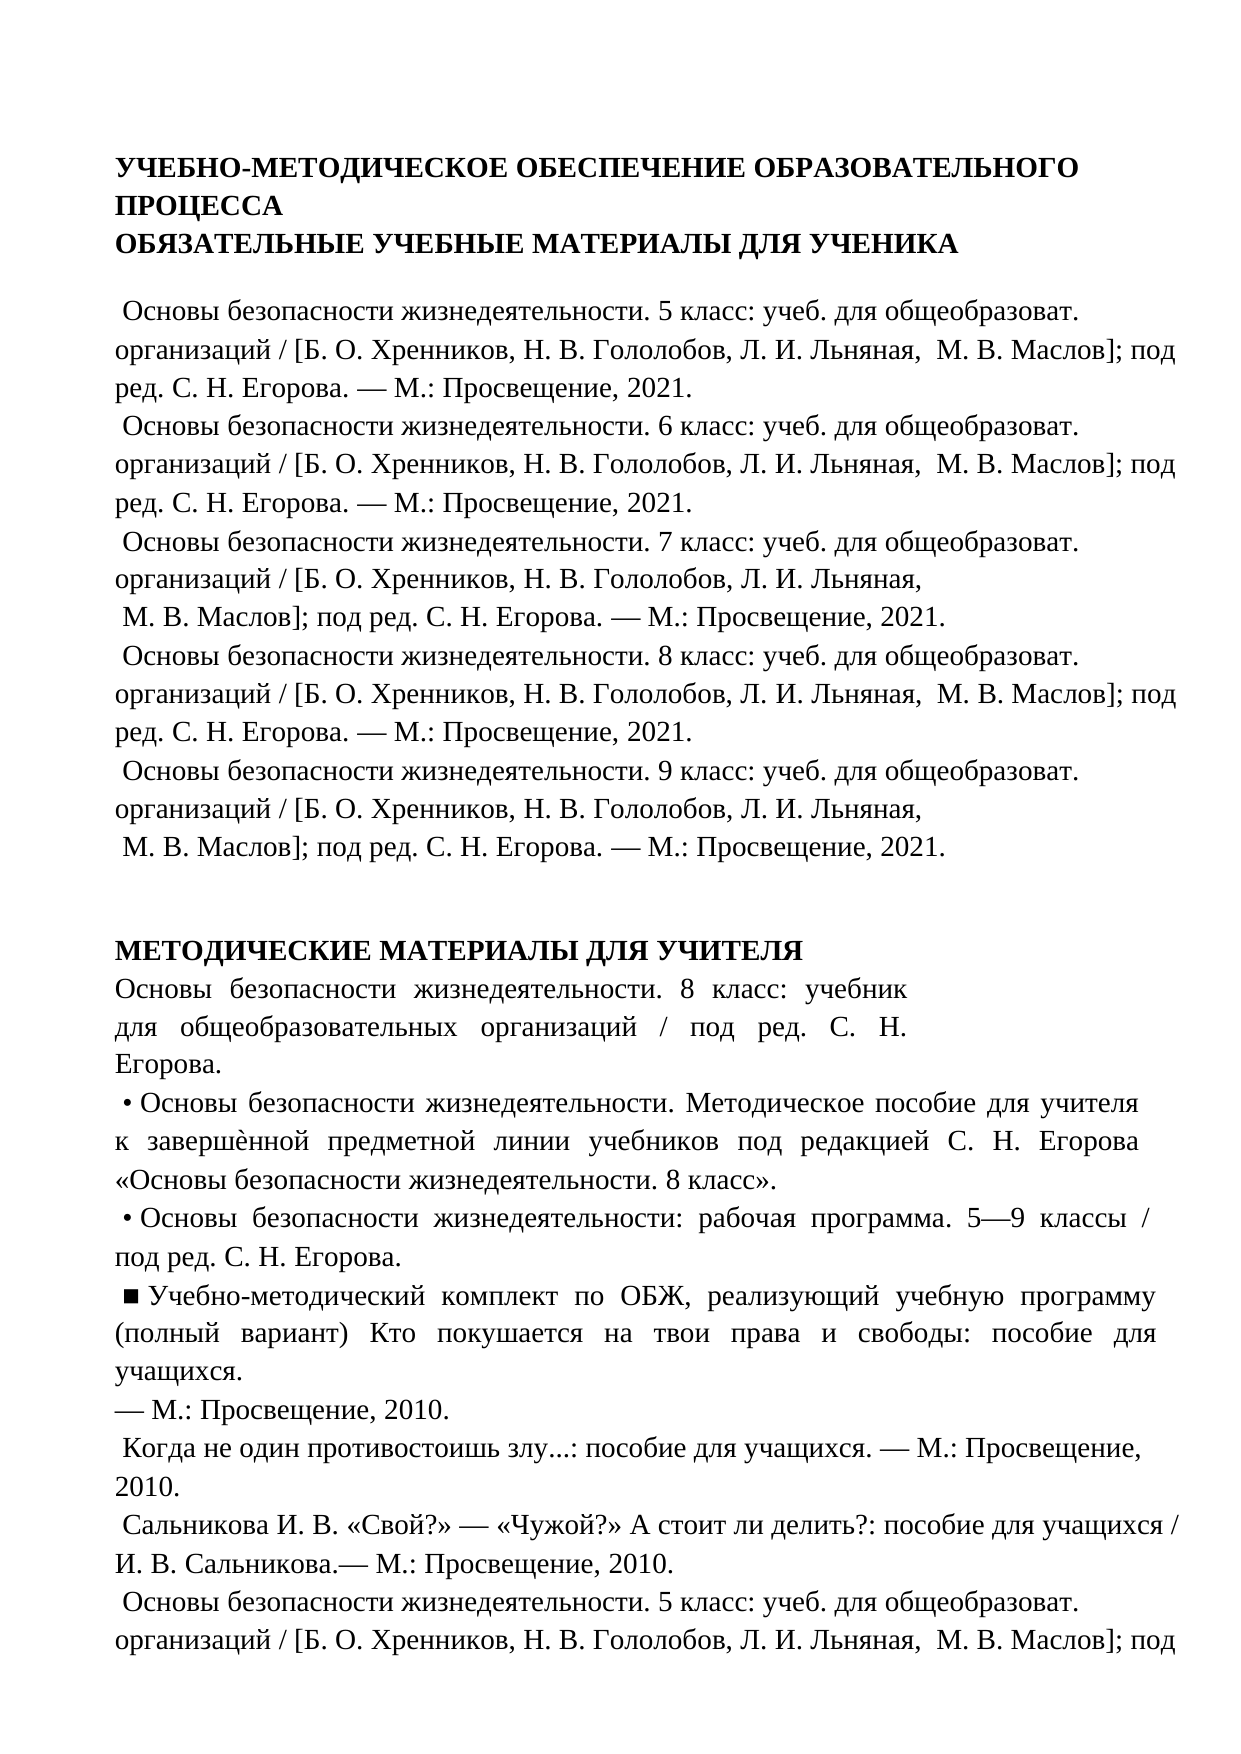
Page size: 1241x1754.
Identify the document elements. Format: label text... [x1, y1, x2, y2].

text Когда не один противостоишь злу...: пособие для учащихся. — М.: Просвещение, 2010. [114, 1430, 1192, 1502]
text Основы безопасности жизнедеятельности. 7 класс: учеб. для общеобразоват. организаций / [Б. О. Хренников, Н. В. Гололобов, Л. И. Льняная, [114, 524, 1192, 595]
text Основы безопасности жизнедеятельности. 5 класс: учеб. для общеобразоват. [122, 293, 1192, 327]
text организаций / [Б. О. Хренников, Н. В. Гололобов, Л. И. Льняная, М. В. Маслов]; под ред. С. Н. Егорова. — М.: Просвещение, 2021. [114, 332, 1192, 403]
list Учебно-методический комплект по ОБЖ, реализующий учебную программу (полный вариант) Кто покушается на твои права и свободы: пособие для учащихся. [114, 1278, 1157, 1387]
list Основы безопасности жизнедеятельности. Методическое пособие для учителя к завершѐнной предметной линии учебников под редакцией С. Н. Егорова «Основы безопасности жизнедеятельности. 8 класс». [114, 1085, 1139, 1196]
text Основы безопасности жизнедеятельности. 8 класс: учеб. для общеобразоват. [122, 638, 1192, 671]
subtitle МЕТОДИЧЕСКИЕ МАТЕРИАЛЫ ДЛЯ УЧИТЕЛЯ [114, 933, 1192, 967]
text М. В. Маслов]; под ред. С. Н. Егорова. — М.: Просвещение, 2021. [122, 829, 1192, 863]
text Основы безопасности жизнедеятельности. 9 класс: учеб. для общеобразоват. организаций / [Б. О. Хренников, Н. В. Гололобов, Л. И. Льняная, [114, 753, 1192, 824]
text Основы безопасности жизнедеятельности. 5 класс: учеб. для общеобразоват. [122, 1584, 1192, 1618]
text М. В. Маслов]; под ред. С. Н. Егорова. — М.: Просвещение, 2021. [122, 599, 1192, 633]
text ОБЯЗАТЕЛЬНЫЕ УЧЕБНЫЕ МАТЕРИАЛЫ ДЛЯ УЧЕНИКА [114, 227, 1192, 260]
text организаций / [Б. О. Хренников, Н. В. Гололобов, Л. И. Льняная, М. В. Маслов]; под ред. С. Н. Егорова. — М.: Просвещение, 2021. [114, 447, 1192, 519]
list Основы безопасности жизнедеятельности: рабочая программа. 5—9 классы / под ред. С. Н. Егорова. [114, 1201, 1151, 1273]
text Основы безопасности жизнедеятельности. 6 класс: учеб. для общеобразоват. [122, 408, 1192, 442]
text организаций / [Б. О. Хренников, Н. В. Гололобов, Л. И. Льняная, М. В. Маслов]; под ред. С. Н. Егорова. — М.: Просвещение, 2021. [114, 677, 1192, 748]
text Сальникова И. В. «Свой?» — «Чужой?» А стоит ли делить?: пособие для учащихся / И. В. Сальникова.— М.: Просвещение, 2010. [114, 1507, 1192, 1579]
subtitle УЧЕБНО-МЕТОДИЧЕСКОЕ ОБЕСПЕЧЕНИЕ ОБРАЗОВАТЕЛЬНОГО ПРОЦЕССА [114, 150, 1192, 222]
text — М.: Просвещение, 2010. [114, 1392, 1192, 1425]
text организаций / [Б. О. Хренников, Н. В. Гололобов, Л. И. Льняная, М. В. Маслов]; под [114, 1622, 1192, 1655]
text Основы безопасности жизнедеятельности. 8 класс: учебник для общеобразовательных организаций / под ред. С. Н. Егорова. [114, 971, 907, 1080]
